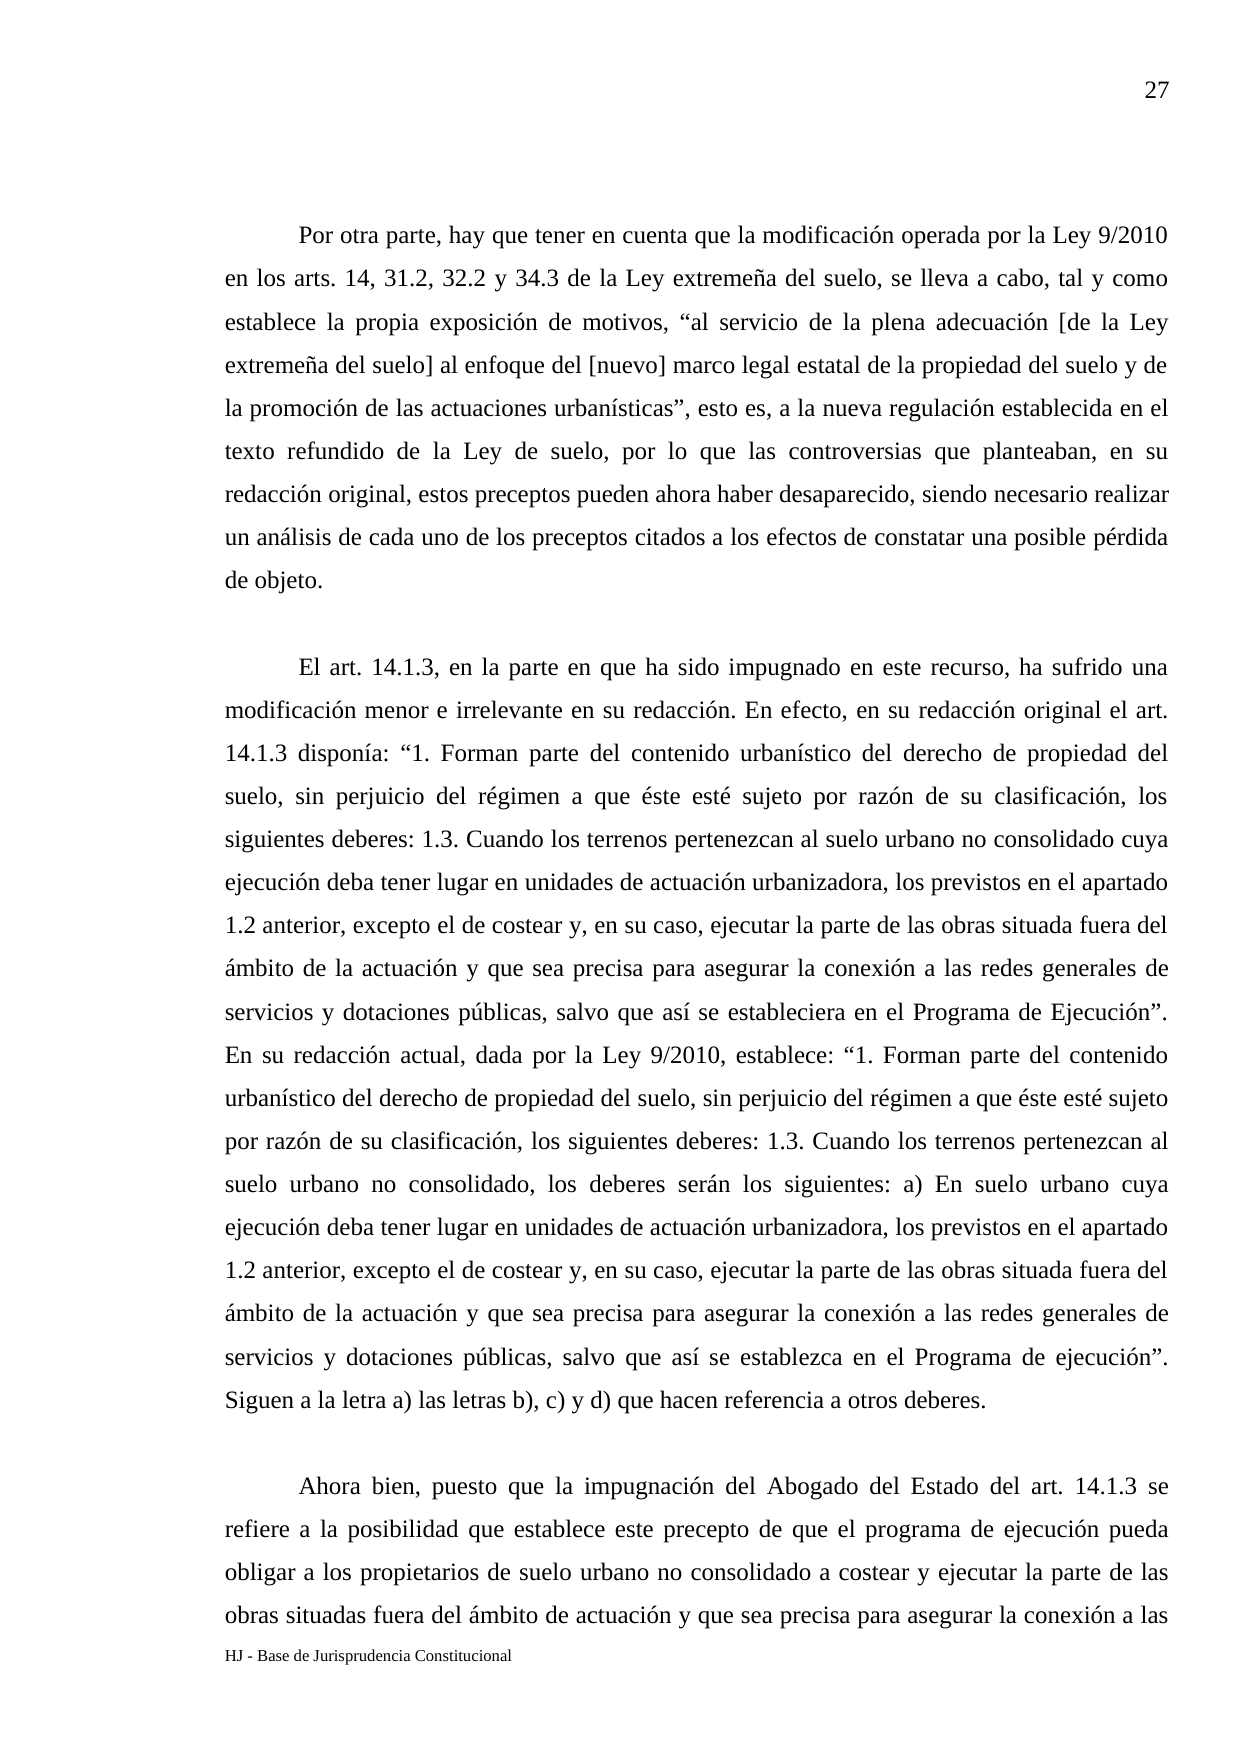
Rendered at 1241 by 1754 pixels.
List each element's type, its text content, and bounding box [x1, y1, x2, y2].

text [224, 1471, 1169, 1629]
text Por otra parte, hay que tener en cuenta que la modificación operada por la Ley 9/2010 en los arts. 14, 31.2, 32.2 y 34.3 de la Ley extremeña del suelo, se lleva a cabo, tal y como establece la propia exposición de motivos, “al servicio de la plena adecuación [de la Ley extremeña del suelo] al enfoque del [nuevo] marco legal estatal de la propiedad del suelo y de la promoción de las actuaciones urbanísticas”, esto es, a la nueva regulación establecida en el texto refundido de la Ley de suelo, por lo que las controversias que planteaban, en su redacción original, estos preceptos pueden ahora haber desaparecido, siendo necesario realizar un análisis de cada uno de los preceptos citados a los efectos de constatar una posible pérdida de objeto. [224, 220, 1169, 594]
text El art. 14.1.3, en la parte en que ha sido impugnado en este recurso, ha sufrido una modificación menor e irrelevante en su redacción. En efecto, en su redacción original el art. 14.1.3 disponía: “1. Forman parte del contenido urbanístico del derecho de propiedad del suelo, sin perjuicio del régimen a que éste esté sujeto por razón de su clasificación, los siguientes deberes: 1.3. Cuando los terrenos pertenezcan al suelo urbano no consolidado cuya ejecución deba tener lugar en unidades de actuación urbanizadora, los previstos en el apartado 1.2 anterior, excepto el de costear y, en su caso, ejecutar la parte de las obras situada fuera del ámbito de la actuación y que sea precisa para asegurar la conexión a las redes generales de servicios y dotaciones públicas, salvo que así se estableciera en el Programa de Ejecución”. En su redacción actual, dada por la Ley 9/2010, establece: “1. Forman parte del contenido urbanístico del derecho de propiedad del suelo, sin perjuicio del régimen a que éste esté sujeto por razón de su clasificación, los siguientes deberes: 1.3. Cuando los terrenos pertenezcan al suelo urbano no consolidado, los deberes serán los siguientes: a) En suelo urbano cuya ejecución deba tener lugar en unidades de actuación urbanizadora, los previstos en el apartado 1.2 anterior, excepto el de costear y, en su caso, ejecutar la parte de las obras situada fuera del ámbito de la actuación y que sea precisa para asegurar la conexión a las redes generales de servicios y dotaciones públicas, salvo que así se establezca en el Programa de ejecución”. Siguen a la letra a) las letras b), c) y d) que hacen referencia a otros deberes. [224, 652, 1169, 1413]
